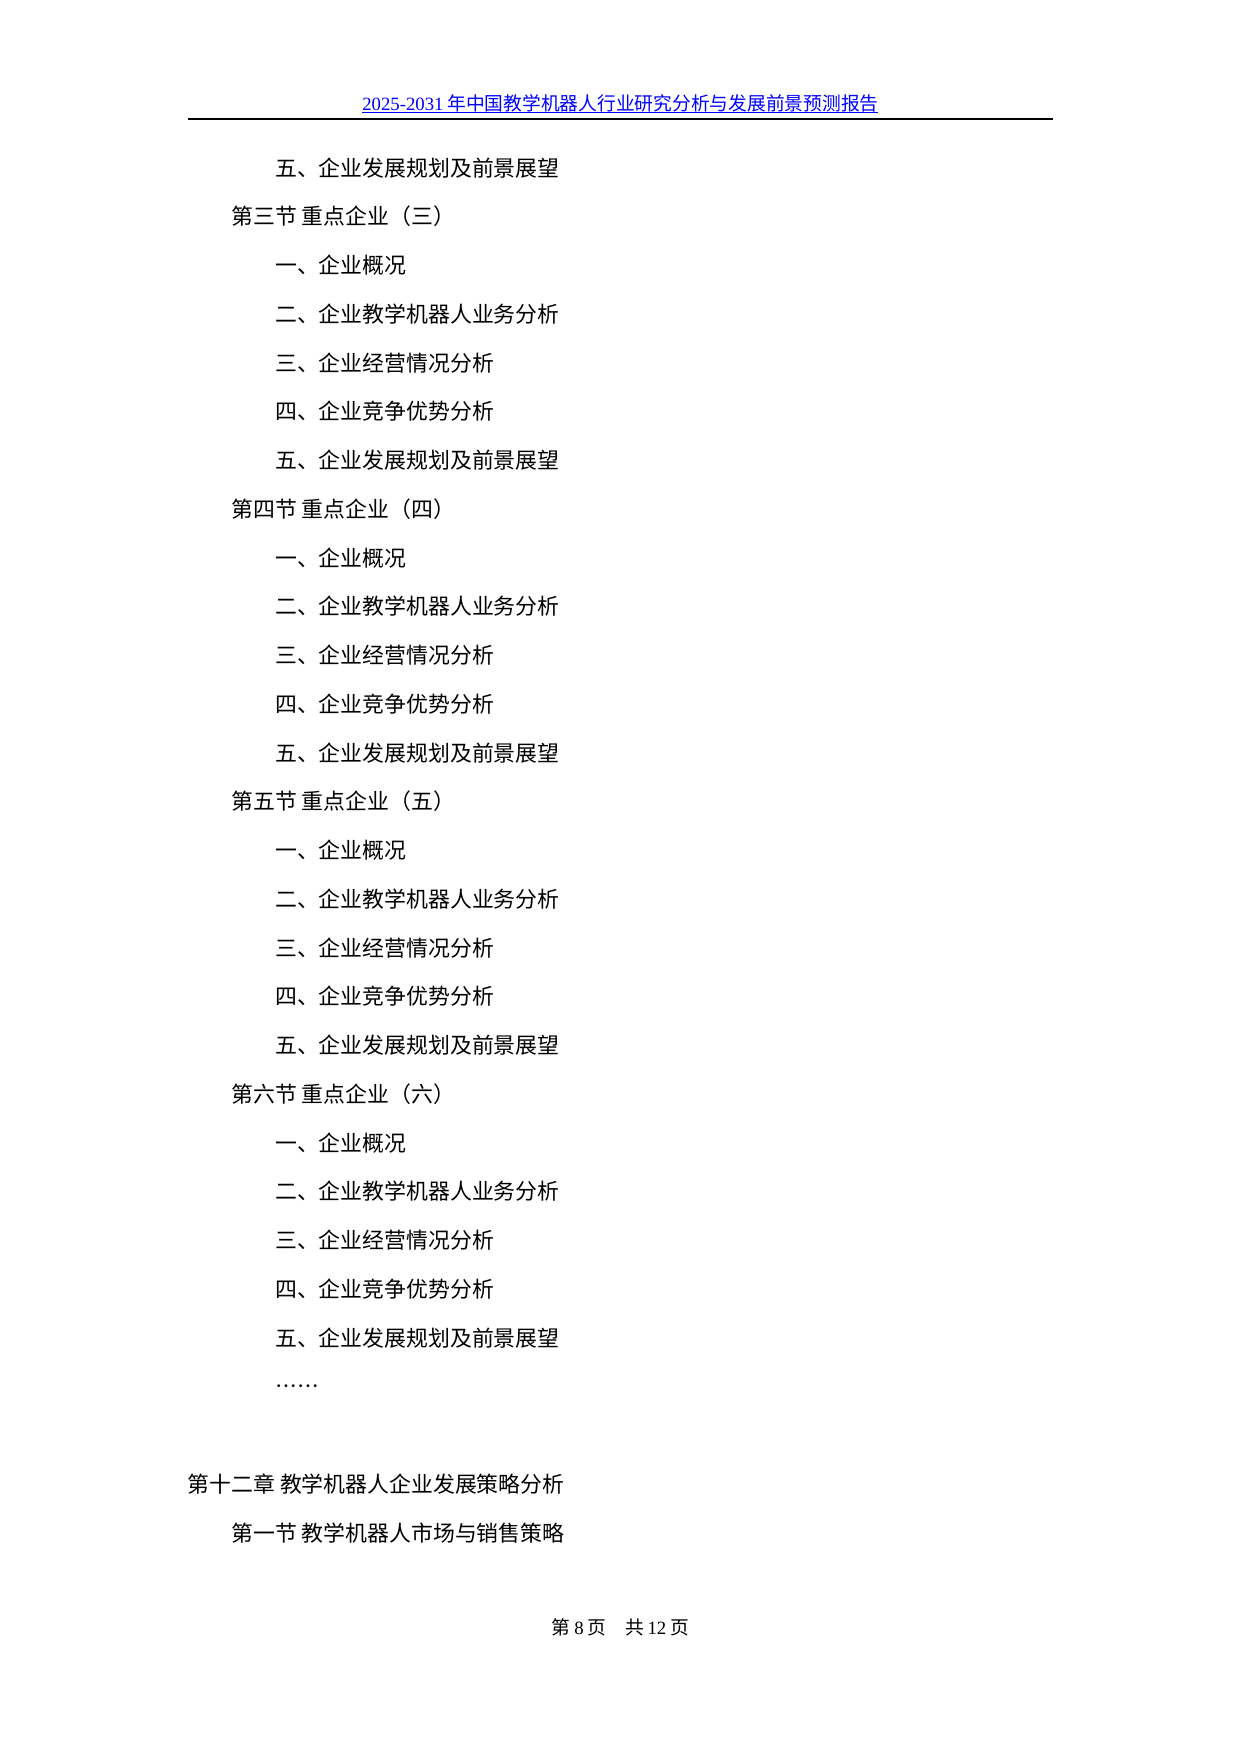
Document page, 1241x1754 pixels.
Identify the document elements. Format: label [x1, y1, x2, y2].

text [187, 150, 1053, 1548]
